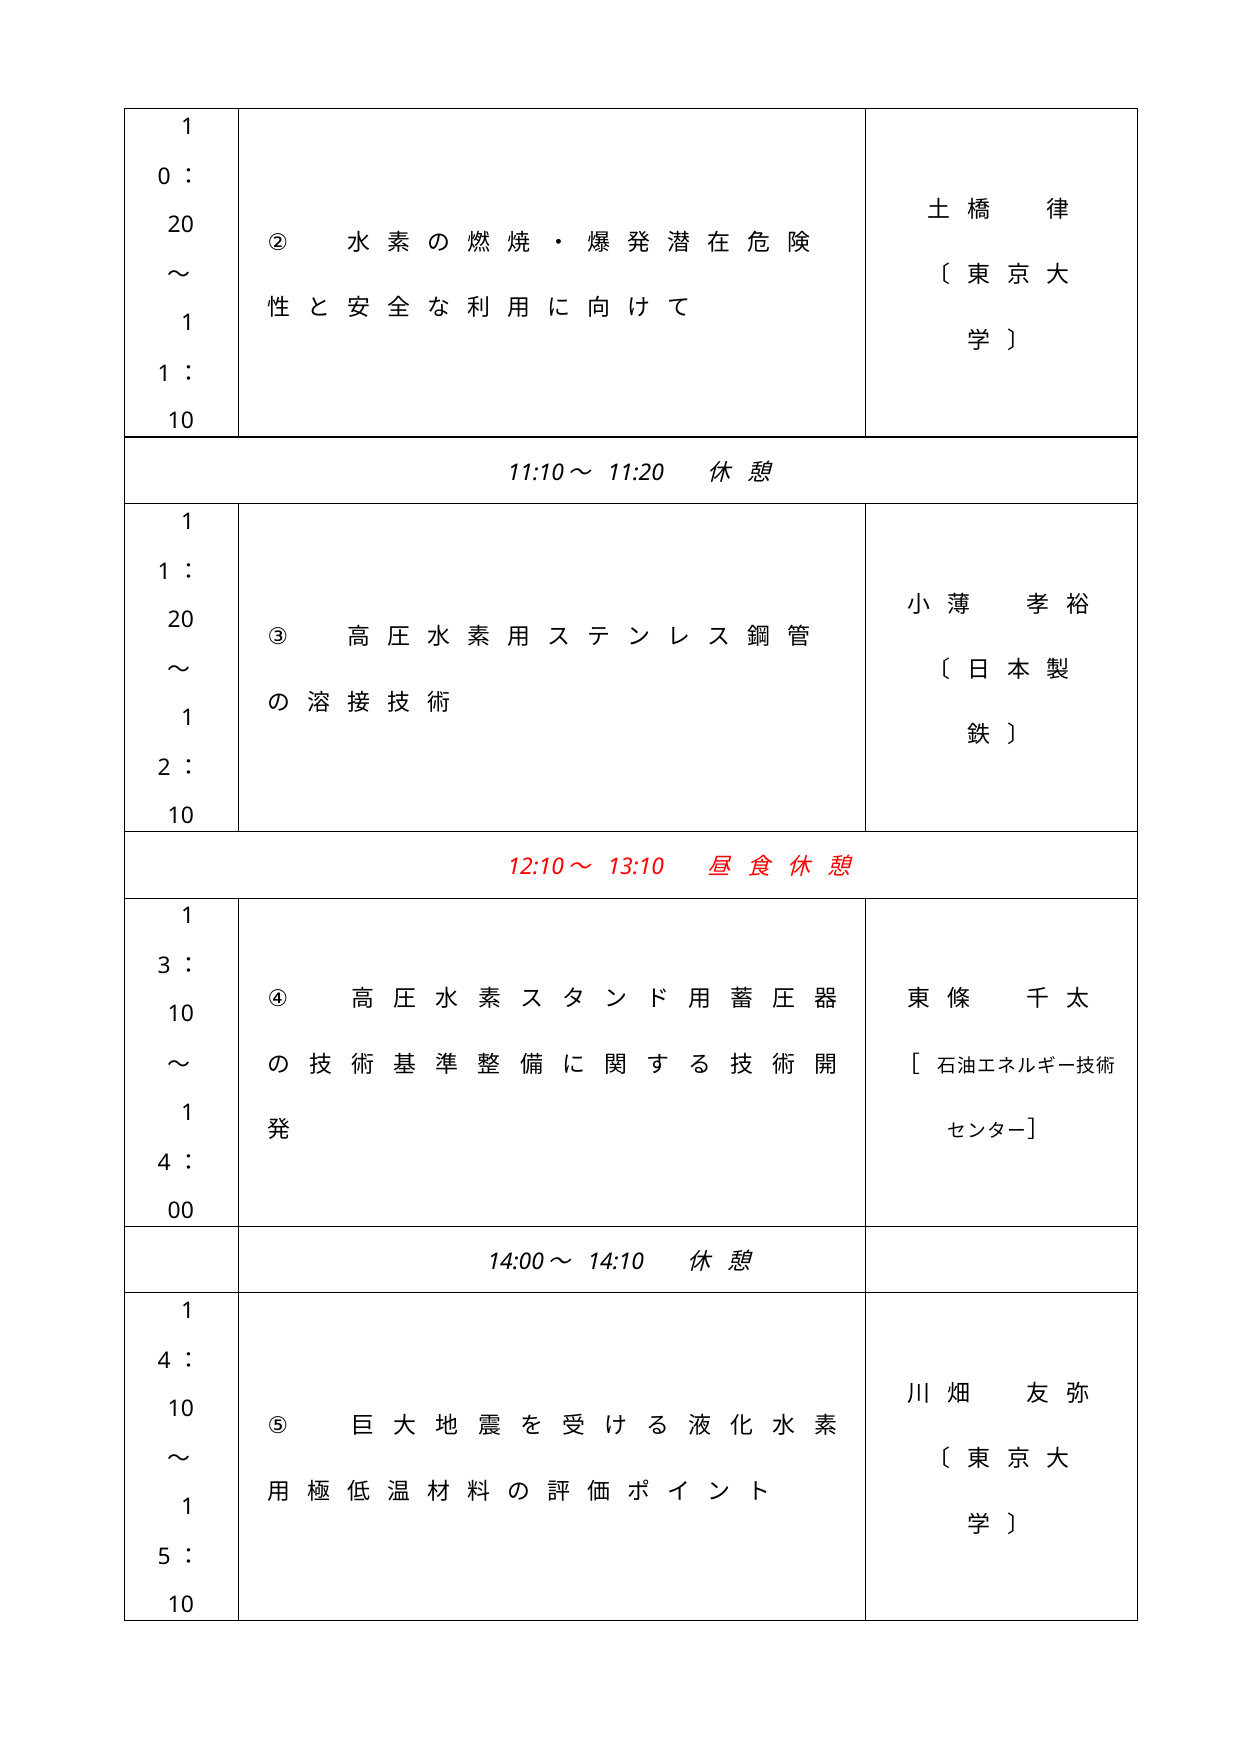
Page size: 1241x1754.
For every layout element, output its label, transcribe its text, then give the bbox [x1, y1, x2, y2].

table_cell ② 水素の燃焼・爆発潜在危険性と安全な利用に向けて [239, 109, 865, 436]
table_cell 12:10～13:10 昼食休憩 [125, 832, 1137, 897]
table_cell 14：10 ～ 15：10 [125, 1293, 238, 1620]
table_cell 川畑 友弥 〔東京大学〕 [866, 1293, 1137, 1620]
table_cell 13：10 ～ 14：00 [125, 899, 238, 1226]
table_cell [125, 1227, 238, 1292]
table_cell [866, 1227, 1137, 1292]
table_cell 11:10～11:20 休憩 [125, 438, 1137, 503]
table_cell ③ 高圧水素用ステンレス鋼管の溶接技術 [239, 504, 865, 831]
table_cell 土橋 律 〔東京大学〕 [866, 109, 1137, 436]
table_cell ④ 高圧水素スタンド用蓄圧器の技術基準整備に関する技術開発 [239, 899, 865, 1226]
table_cell 小薄 孝裕 〔日本製鉄〕 [866, 504, 1137, 831]
table_cell 10：20 ～ 11：10 [125, 109, 238, 436]
table_cell ⑤ 巨大地震を受ける液化水素用極低温材料の評価ポイント [239, 1293, 865, 1620]
table_cell 14:00～14:10 休憩 [239, 1227, 865, 1292]
table_cell 11：20 ～ 12：10 [125, 504, 238, 831]
table_cell 東條 千太 ［石油エネルギー技術センター］ [866, 899, 1137, 1226]
